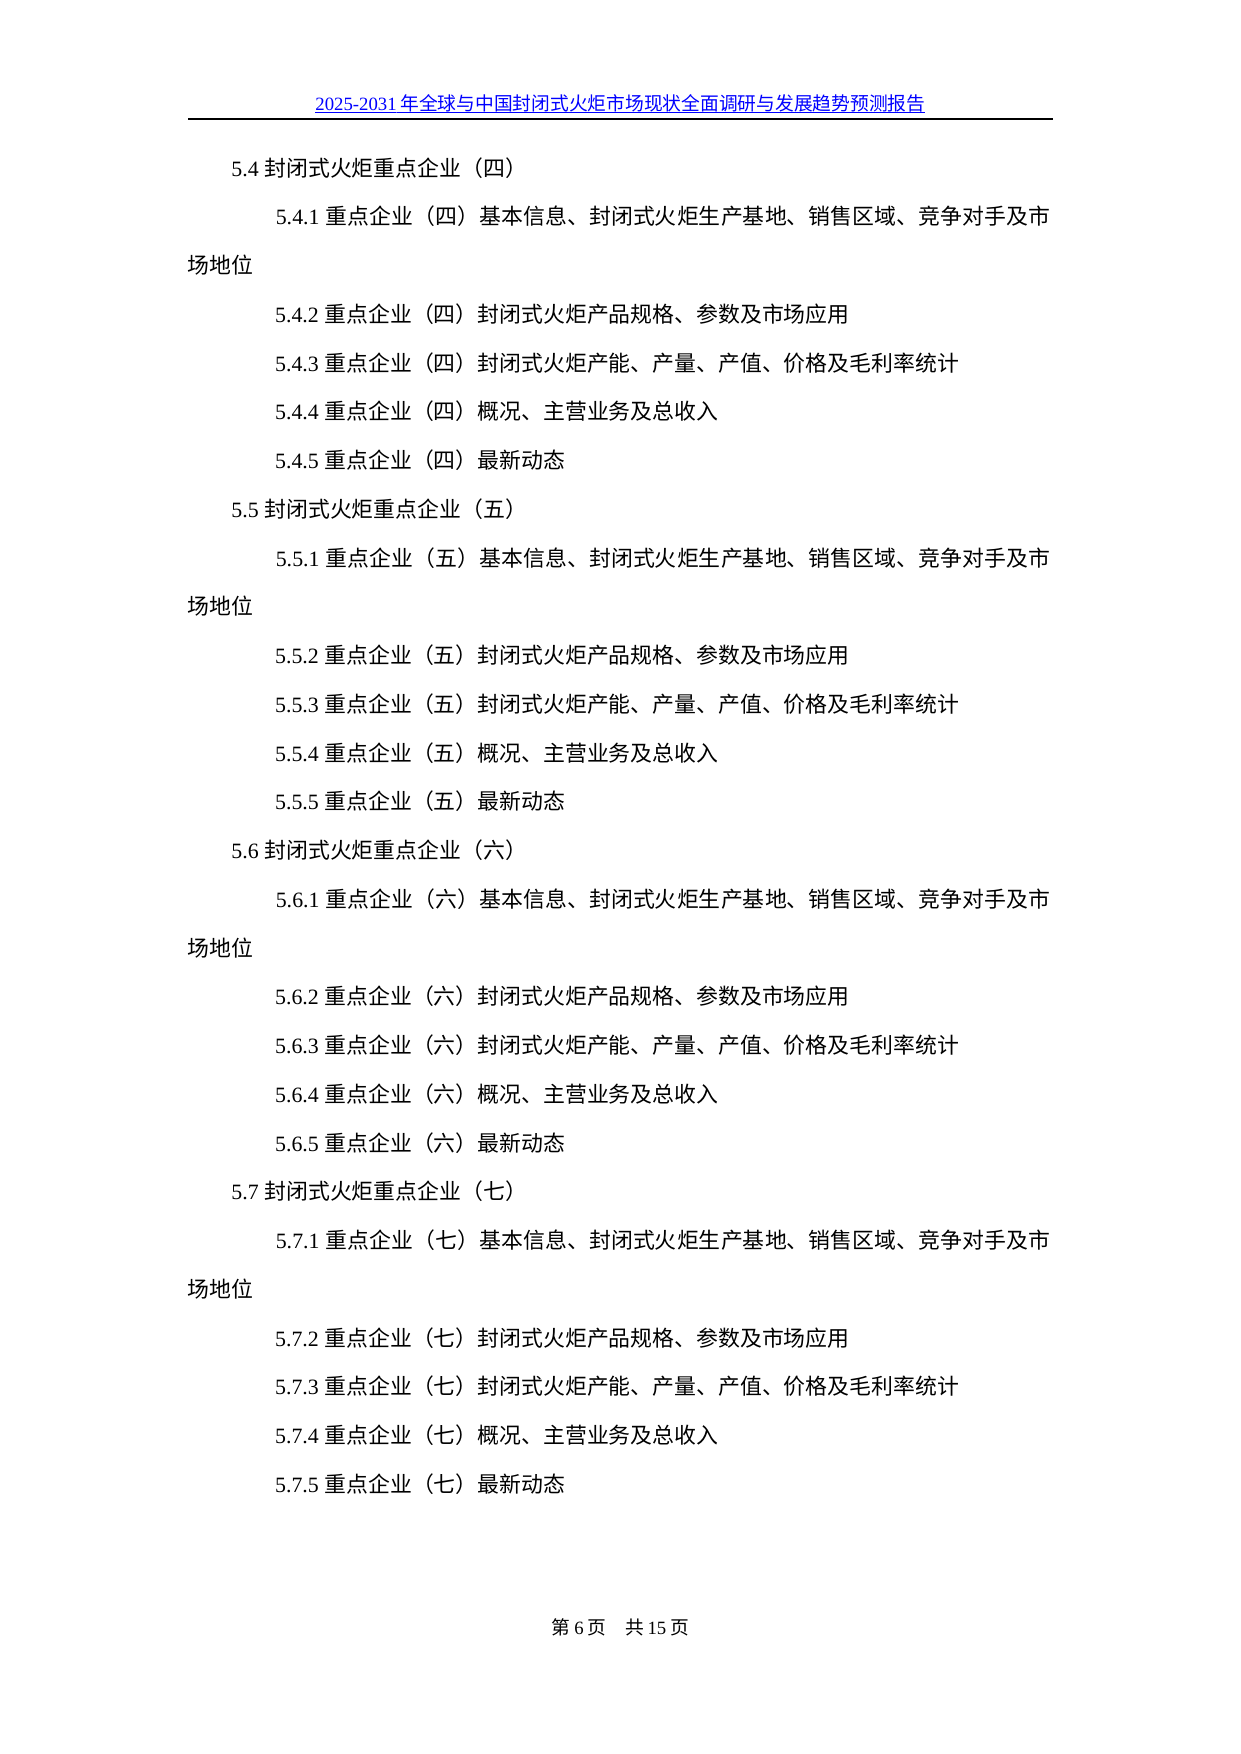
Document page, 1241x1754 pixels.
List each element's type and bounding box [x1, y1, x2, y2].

text [187, 150, 1053, 1499]
